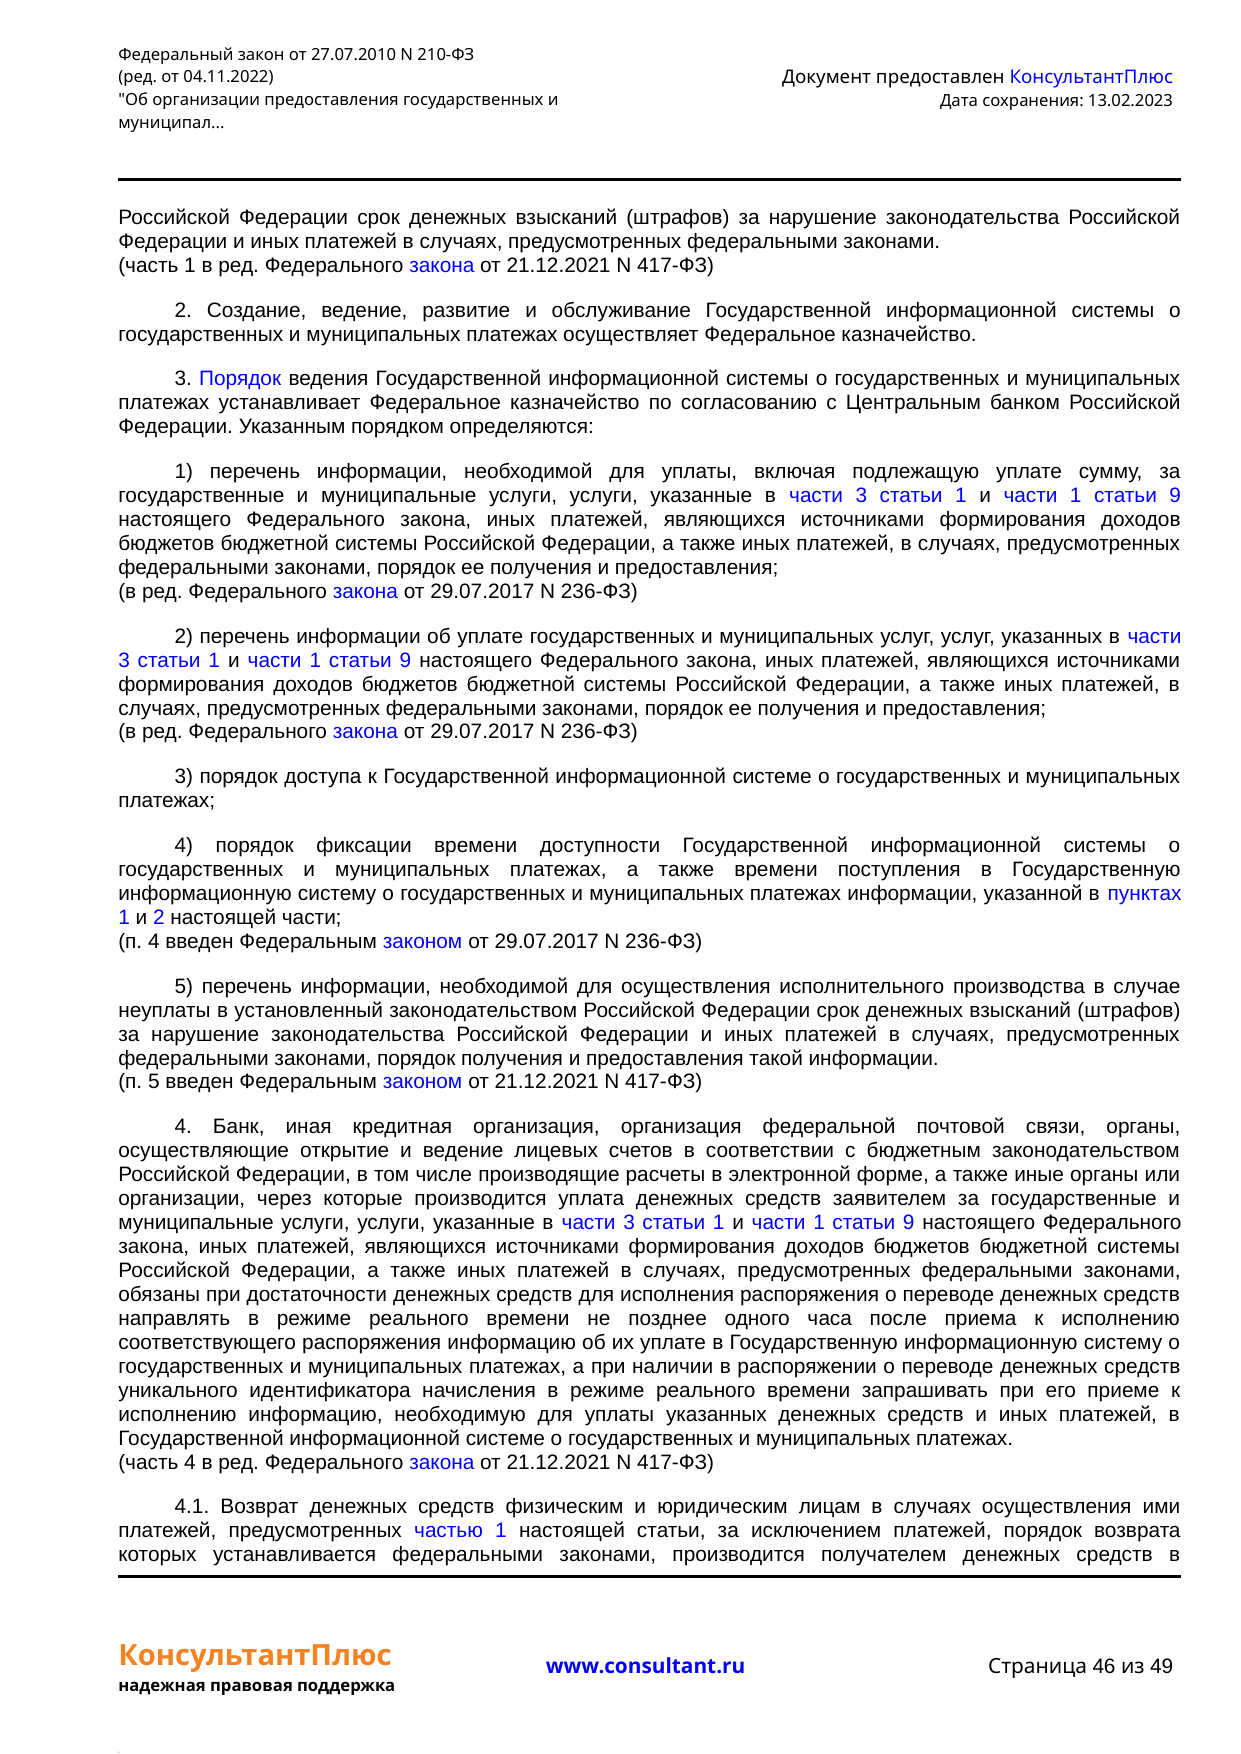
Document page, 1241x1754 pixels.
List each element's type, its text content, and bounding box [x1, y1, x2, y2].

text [118, 1494, 1181, 1566]
text (в ред. Федерального закона от 29.07.2017 N 236-ФЗ) [118, 579, 1181, 603]
text 5) перечень информации, необходимой для осуществления исполнительного производства в случае неуплаты в установленный законодательством Российской Федерации срок денежных взысканий (штрафов) за нарушение законодательства Российской Федерации и иных платежей в случаях, предусмотренных федеральными законами, порядок получения и предоставления такой информации. [118, 973, 1181, 1069]
text (часть 1 в ред. Федерального закона от 21.12.2021 N 417-ФЗ) [118, 253, 1181, 277]
text (в ред. Федерального закона от 29.07.2017 N 236-ФЗ) [118, 719, 1181, 743]
text (п. 4 введен Федеральным законом от 29.07.2017 N 236-ФЗ) [118, 929, 1181, 953]
text 4. Банк, иная кредитная организация, организация федеральной почтовой связи, органы, осуществляющие открытие и ведение лицевых счетов в соответствии с бюджетным законодательством Российской Федерации, в том числе производящие расчеты в электронной форме, а также иные органы или организации, через которые производится уплата денежных средств заявителем за государственные и муниципальные услуги, услуги, указанные в части 3 статьи 1 и части 1 статьи 9 настоящего Федерального закона, иных платежей, являющихся источниками формирования доходов бюджетов бюджетной системы Российской Федерации, а также иных платежей в случаях, предусмотренных федеральными законами, обязаны при достаточности денежных средств для исполнения распоряжения о переводе денежных средств направлять в режиме реального времени не позднее одного часа после приема к исполнению соответствующего распоряжения информацию об их уплате в Государственную информационную систему о государственных и муниципальных платежах, а при наличии в распоряжении о переводе денежных средств уникального идентификатора начисления в режиме реального времени запрашивать при его приеме к исполнению информацию, необходимую для уплаты указанных денежных средств и иных платежей, в Государственной информационной системе о государственных и муниципальных платежах. [118, 1114, 1181, 1449]
text (часть 4 в ред. Федерального закона от 21.12.2021 N 417-ФЗ) [118, 1449, 1181, 1473]
text 2. Создание, ведение, развитие и обслуживание Государственной информационной системы о государственных и муниципальных платежах осуществляет Федеральное казначейство. [118, 297, 1181, 345]
text (п. 5 введен Федеральным законом от 21.12.2021 N 417-ФЗ) [118, 1069, 1181, 1093]
text 3. Порядок ведения Государственной информационной системы о государственных и муниципальных платежах устанавливает Федеральное казначейство по согласованию с Центральным банком Российской Федерации. Указанным порядком определяются: [118, 366, 1181, 438]
text 1) перечень информации, необходимой для уплаты, включая подлежащую уплате сумму, за государственные и муниципальные услуги, услуги, указанные в части 3 статьи 1 и части 1 статьи 9 настоящего Федерального закона, иных платежей, являющихся источниками формирования доходов бюджетов бюджетной системы Российской Федерации, а также иных платежей, в случаях, предусмотренных федеральными законами, порядок ее получения и предоставления; [118, 459, 1181, 579]
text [118, 205, 1181, 253]
text 3) порядок доступа к Государственной информационной системе о государственных и муниципальных платежах; [118, 764, 1181, 812]
text 2) перечень информации об уплате государственных и муниципальных услуг, услуг, указанных в части 3 статьи 1 и части 1 статьи 9 настоящего Федерального закона, иных платежей, являющихся источниками формирования доходов бюджетов бюджетной системы Российской Федерации, а также иных платежей, в случаях, предусмотренных федеральными законами, порядок ее получения и предоставления; [118, 623, 1181, 719]
text 4) порядок фиксации времени доступности Государственной информационной системы о государственных и муниципальных платежах, а также времени поступления в Государственную информационную систему о государственных и муниципальных платежах информации, указанной в пунктах 1 и 2 настоящей части; [118, 833, 1181, 929]
